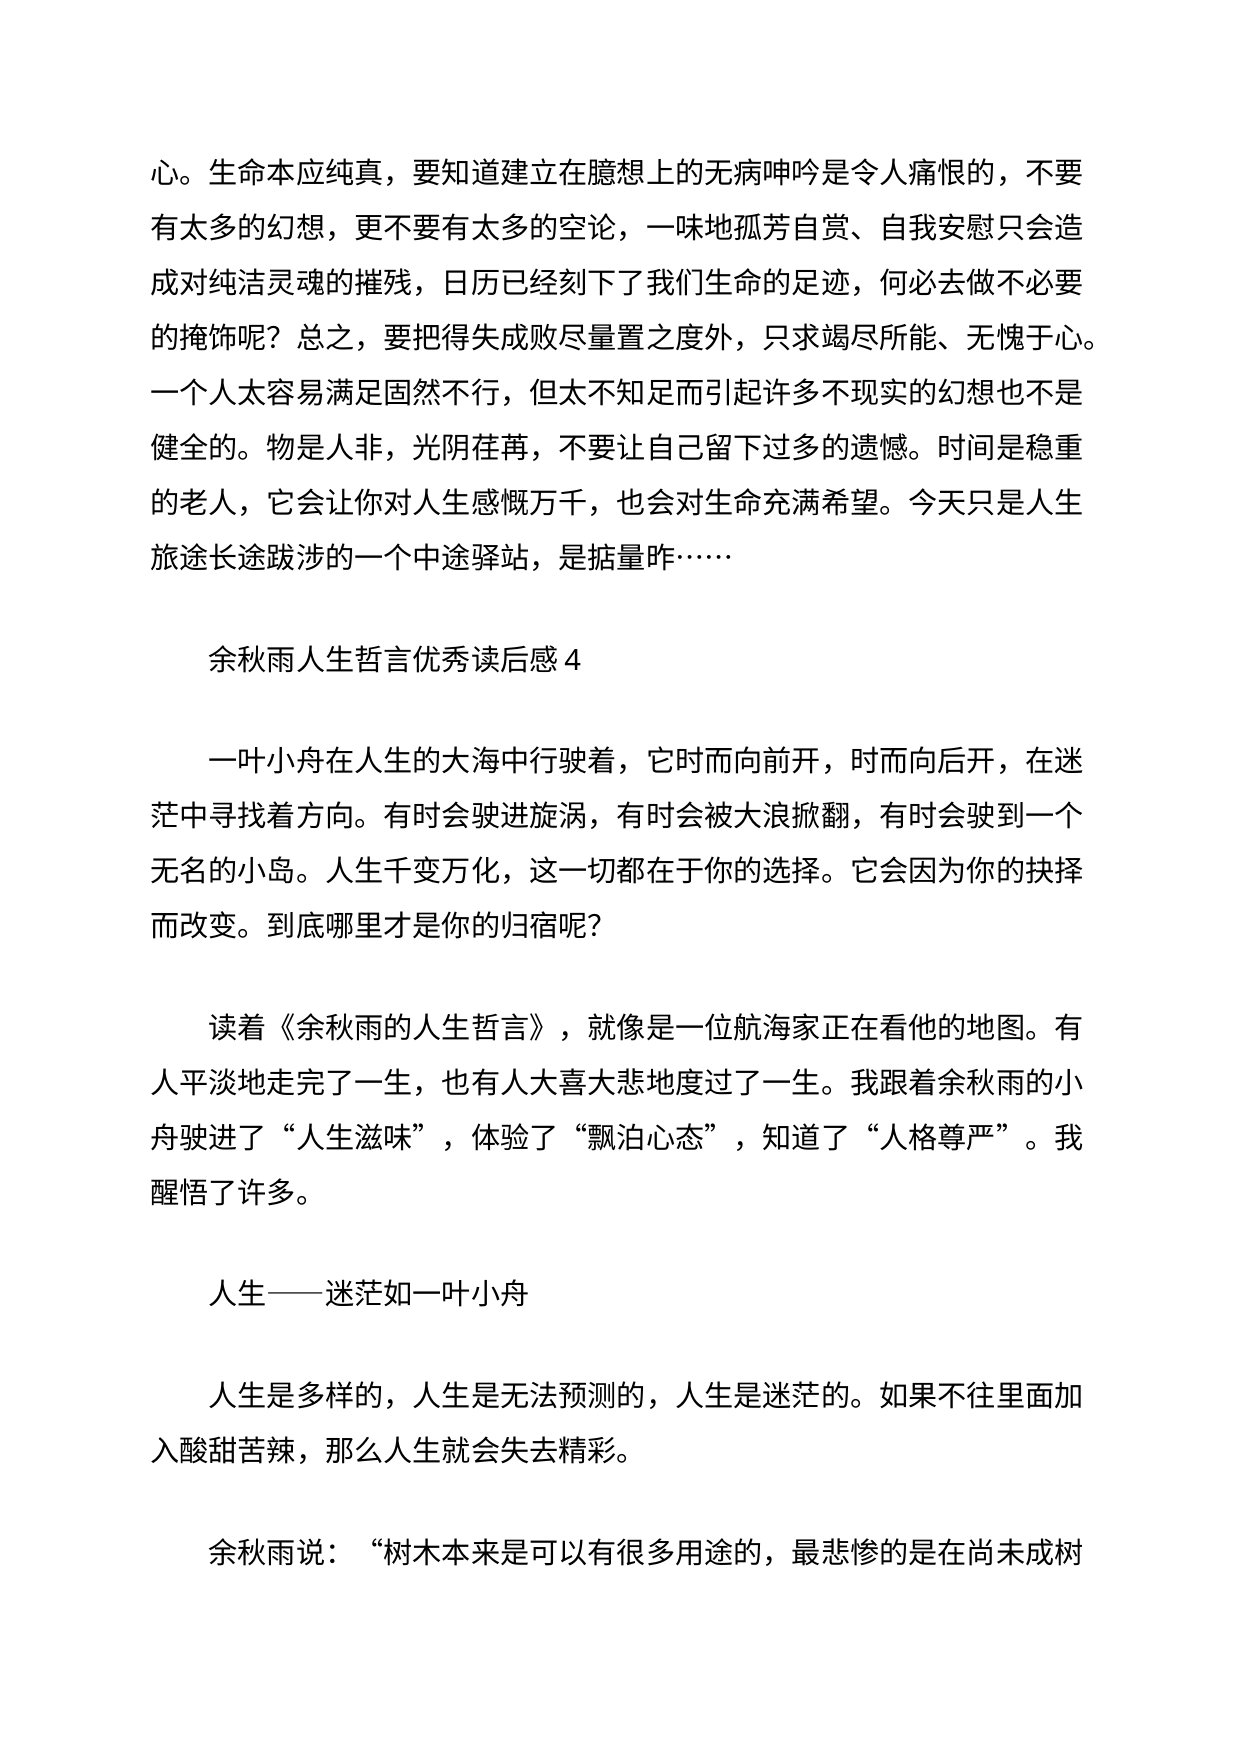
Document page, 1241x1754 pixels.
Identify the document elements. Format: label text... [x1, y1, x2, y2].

text 一叶小舟在人生的大海中行驶着，它时而向前开，时而向后开，在迷茫中寻找着方向。有时会驶进旋涡，有时会被大浪掀翻，有时会驶到一个无名的小岛。人生千变万化，这一切都在于你的选择。它会因为你的抉择而改变。到底哪里才是你的归宿呢？ [150, 738, 1090, 945]
text 读着《余秋雨的人生哲言》，就像是一位航海家正在看他的地图。有人平淡地走完了一生，也有人大喜大悲地度过了一生。我跟着余秋雨的小舟驶进了“人生滋味”，体验了“飘泊心态”，知道了“人格尊严”。我醒悟了许多。 [150, 1004, 1090, 1211]
text 余秋雨人生哲言优秀读后感4 [150, 636, 1090, 678]
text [150, 1529, 1090, 1572]
text 人生——迷茫如一叶小舟 [150, 1271, 1090, 1313]
text 人生是多样的，人生是无法预测的，人生是迷茫的。如果不往里面加入酸甜苦辣，那么人生就会失去精彩。 [150, 1373, 1090, 1470]
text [150, 150, 1090, 577]
